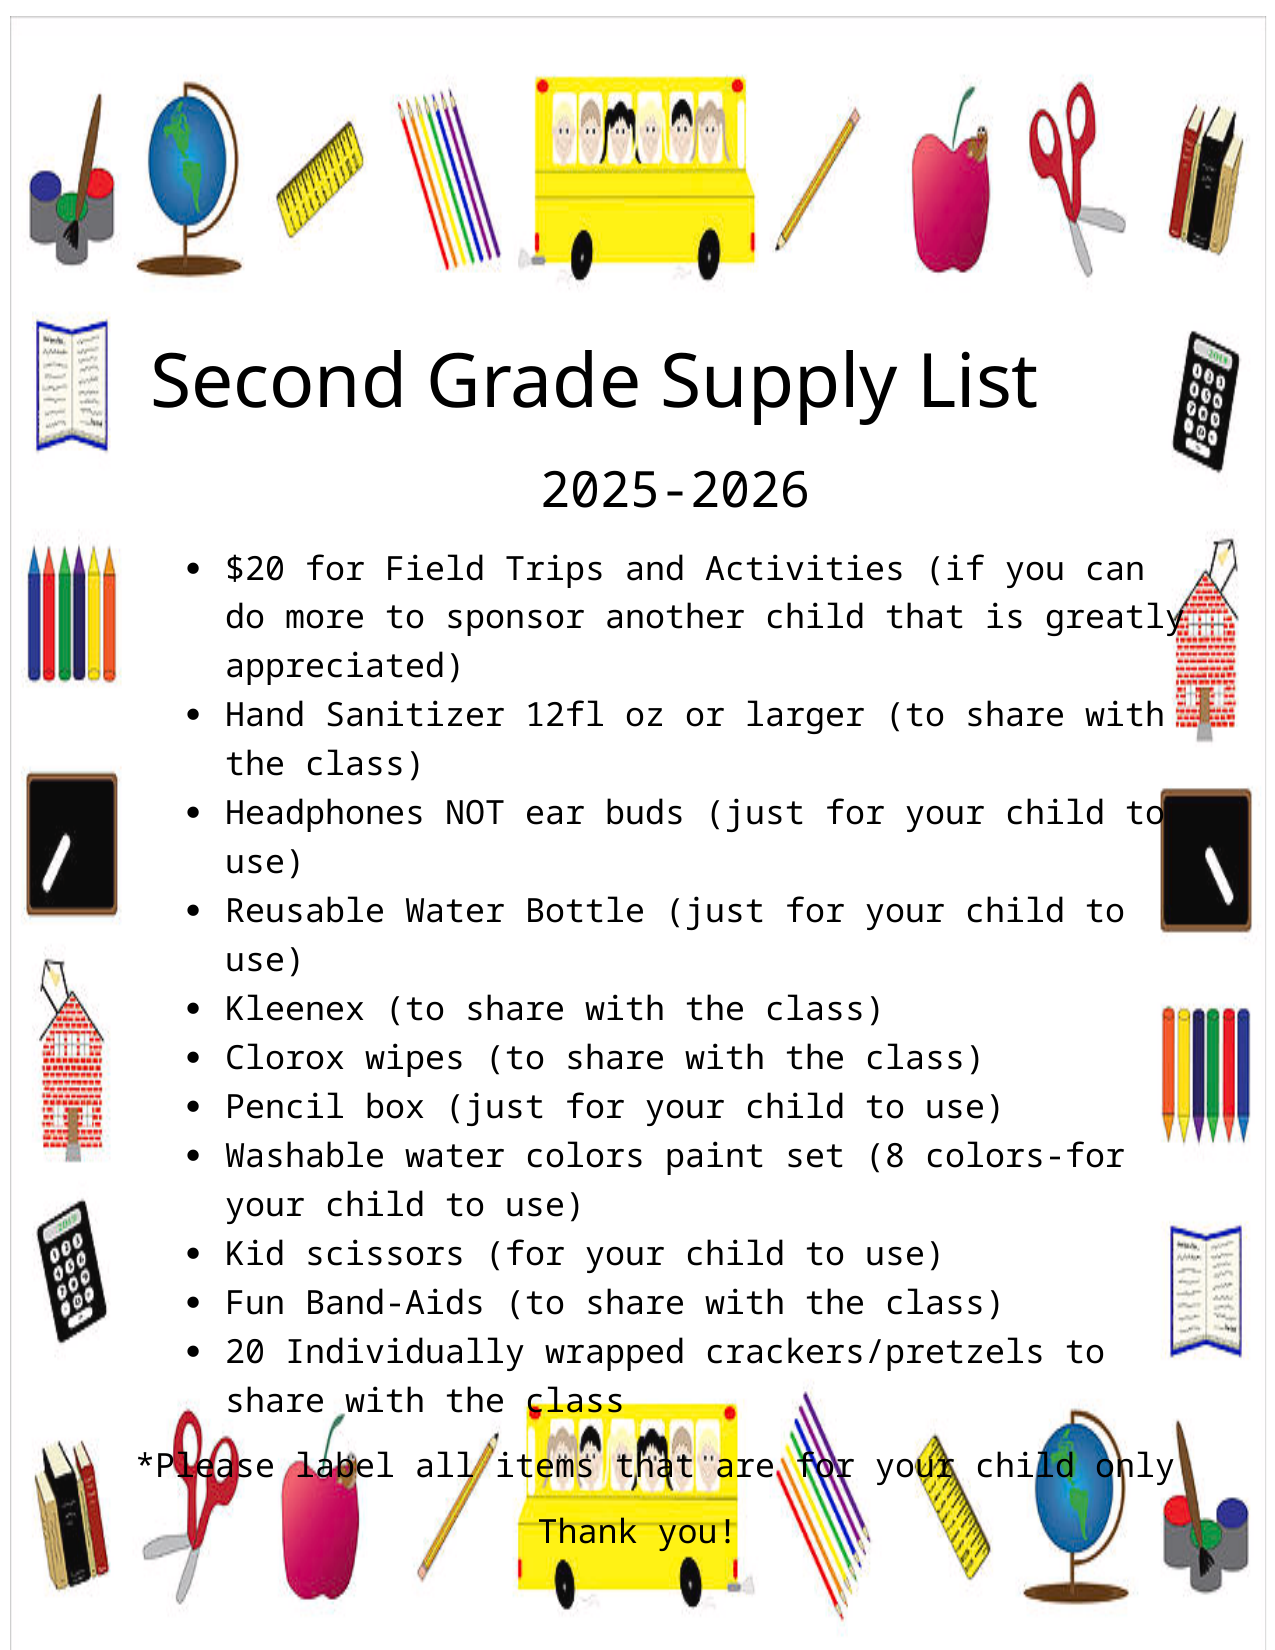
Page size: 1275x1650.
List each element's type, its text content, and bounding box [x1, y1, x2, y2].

list Reusable Water Bottle (just for your child to use) [187, 887, 1200, 981]
text *Please label all items that are for your child only [75, 1442, 1200, 1488]
list Kleenex (to share with the class) [187, 985, 1200, 1030]
text Thank you! [75, 1508, 1200, 1553]
list Pencil box (just for your child to use) [187, 1083, 1200, 1128]
list Kid scissors (for your child to use) [187, 1230, 1200, 1275]
list Washable water colors paint set (8 colors-for your child to use) [187, 1132, 1200, 1226]
list 20 Individually wrapped crackers/pretzels to share with the class [187, 1328, 1200, 1422]
list $20 for Field Trips and Activities (if you can do more to sponsor another child that is greatly appreciated) [187, 544, 1200, 688]
list Headphones NOT ear buds (just for your child to use) [187, 789, 1200, 883]
list Fun Band-Aids (to share with the class) [187, 1279, 1200, 1324]
list Hand Sanitizer 12fl oz or larger (to share with the class) [187, 691, 1200, 786]
list Clorox wipes (to share with the class) [187, 1034, 1200, 1079]
text Second Grade Supply List [150, 327, 1200, 429]
text 2025-2026 [150, 454, 1200, 522]
picture [10, 16, 1267, 1650]
